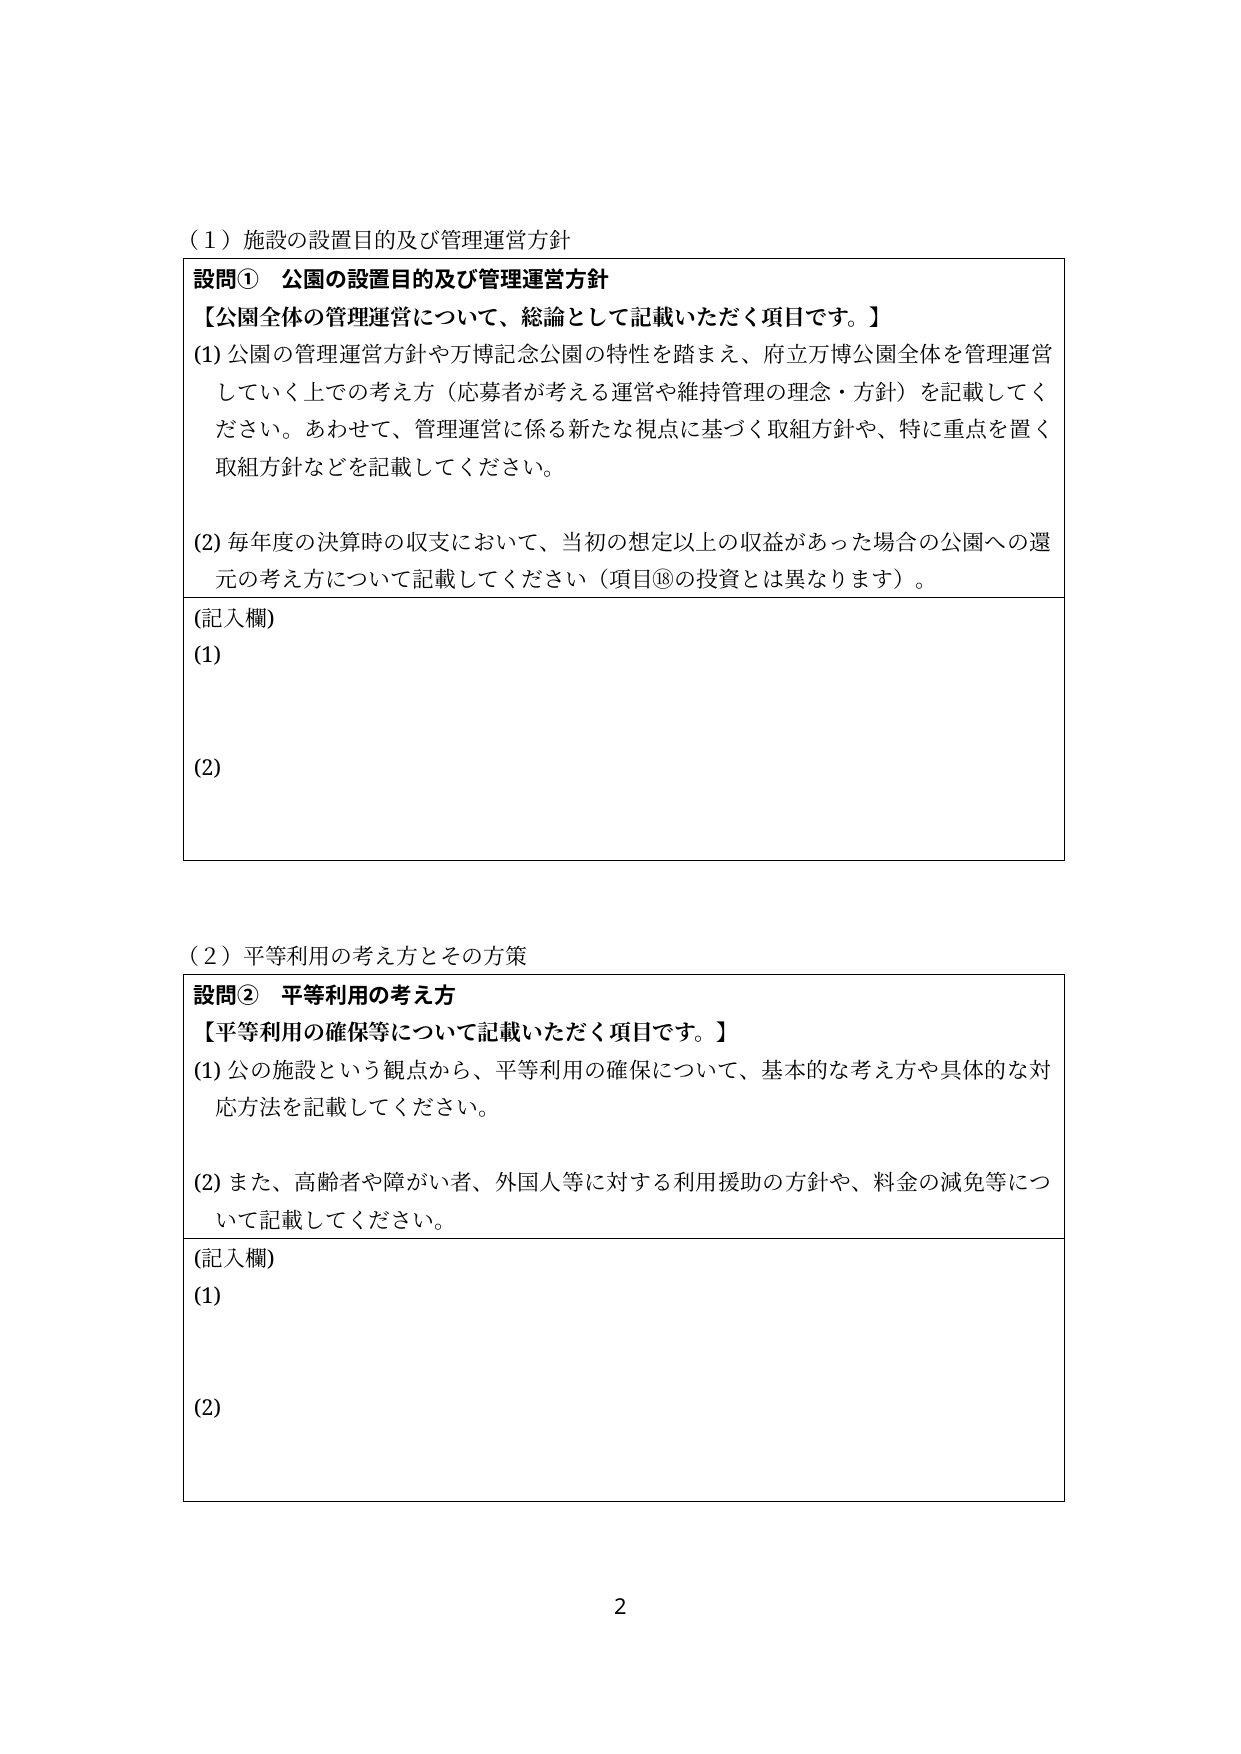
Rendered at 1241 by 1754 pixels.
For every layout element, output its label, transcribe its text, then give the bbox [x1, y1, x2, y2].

table_header 設問① 公園の設置目的及び管理運営方針 【公園全体の管理運営について、総論として記載いただく項目です。】 (1) 公園の管理運営方針や万博記念公園の特性を踏まえ、府立万博公園全体を管理運営していく上での考え方（応募者が考える運営や維持管理の理念・方針）を記載してください。あわせて、管理運営に係る新たな視点に基づく取組方針や、特に重点を置く取組方針などを記載してください。 (2) 毎年度の決算時の収支において、当初の想定以上の収益があった場合の公園への還元の考え方について記載してください（項目⑱の投資とは異なります）。 [184, 259, 1064, 597]
text （２）平等利用の考え方とその方策 [177, 936, 1063, 974]
table_cell (記入欄) (1) (2) [184, 598, 1064, 860]
table_header 設問② 平等利用の考え方 【平等利用の確保等について記載いただく項目です。】 (1) 公の施設という観点から、平等利用の確保について、基本的な考え方や具体的な対応方法を記載してください。 (2) また、高齢者や障がい者、外国人等に対する利用援助の方針や、料金の減免等について記載してください。 [184, 975, 1064, 1237]
text （１）施設の設置目的及び管理運営方針 [177, 221, 1063, 258]
table_cell (記入欄) (1) (2) [184, 1239, 1064, 1501]
